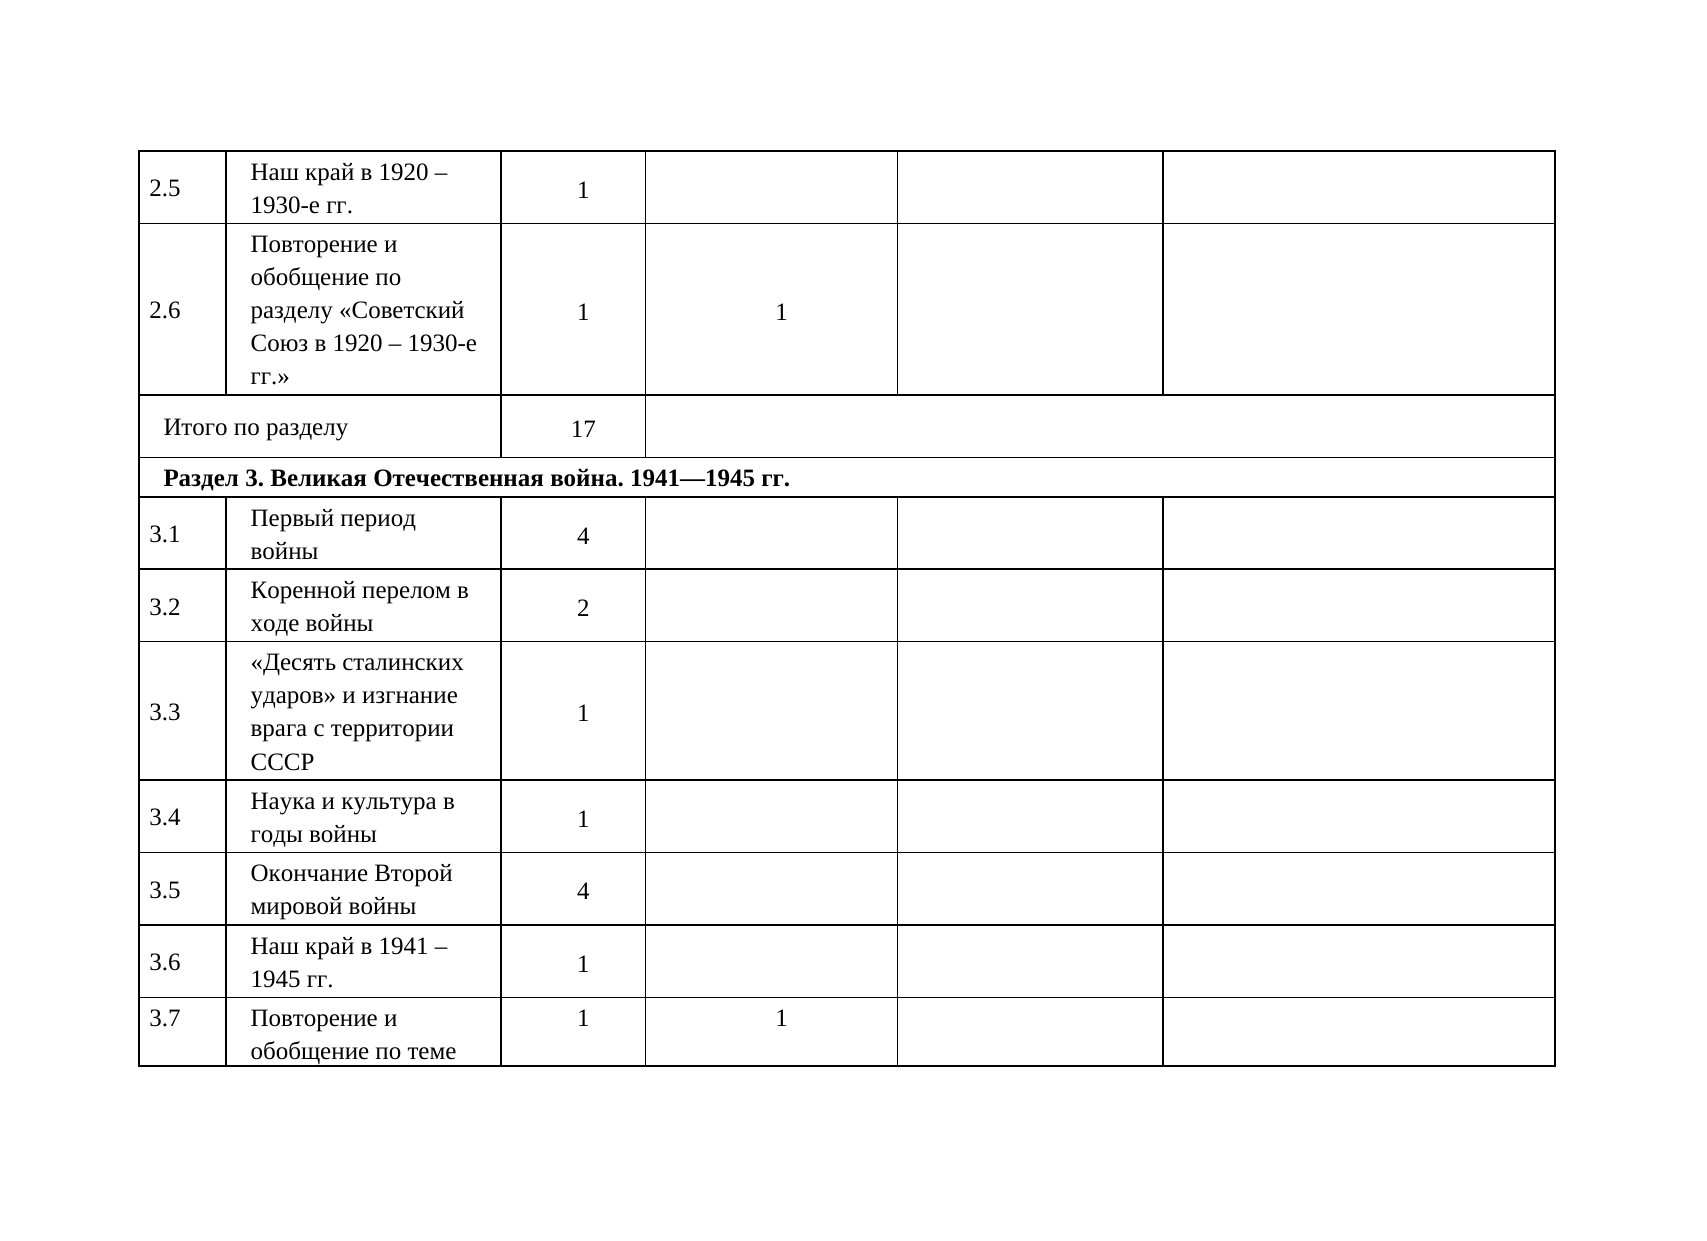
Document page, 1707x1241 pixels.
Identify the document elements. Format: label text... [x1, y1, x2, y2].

table_cell [898, 498, 1162, 568]
table_cell [898, 152, 1162, 222]
table_cell 1 [502, 781, 645, 852]
table_cell [646, 152, 897, 222]
table_cell Итого по разделу [140, 396, 500, 457]
table_cell 1 [502, 998, 645, 1065]
table_cell 4 [502, 853, 645, 924]
table_cell [898, 853, 1162, 924]
table_cell Первый период войны [227, 498, 500, 568]
table_cell Окончание Второй мировой войны [227, 853, 500, 924]
table_cell 2.5 [140, 152, 225, 222]
table_cell [646, 498, 897, 568]
table_cell Наш край в 1941 – 1945 гг. [227, 926, 500, 996]
table_cell [1164, 570, 1554, 641]
table_cell 1 [502, 642, 645, 779]
table_cell Раздел 3. Великая Отечественная война. 1941—1945 гг. [140, 458, 1554, 496]
table_cell «Десять сталинских ударов» и изгнание врага с территории СССР [227, 642, 500, 779]
table_cell [1164, 498, 1554, 568]
table_cell 3.7 [140, 998, 225, 1065]
table_cell [646, 926, 897, 996]
table_cell [646, 396, 1554, 457]
table_cell [898, 570, 1162, 641]
table_cell 3.5 [140, 853, 225, 924]
table_cell [646, 642, 897, 779]
table_cell 1 [502, 152, 645, 222]
table_cell [898, 998, 1162, 1065]
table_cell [227, 998, 500, 1065]
table_cell [898, 926, 1162, 996]
table_cell 1 [502, 224, 645, 394]
table_cell [1164, 781, 1554, 852]
table_cell 3.2 [140, 570, 225, 641]
table_cell 3.1 [140, 498, 225, 568]
table_cell 3.4 [140, 781, 225, 852]
table_cell 1 [502, 926, 645, 996]
table_cell [646, 853, 897, 924]
table_cell 17 [502, 396, 645, 457]
table_cell [898, 642, 1162, 779]
table_cell 2.6 [140, 224, 225, 394]
table_cell 4 [502, 498, 645, 568]
table_cell [898, 781, 1162, 852]
table_cell 3.6 [140, 926, 225, 996]
table_cell 2 [502, 570, 645, 641]
table_cell [1164, 224, 1554, 394]
table_cell [646, 570, 897, 641]
table_cell Коренной перелом в ходе войны [227, 570, 500, 641]
table_cell 1 [646, 998, 897, 1065]
table_cell [1164, 998, 1554, 1065]
table_cell Наш край в 1920 – 1930-е гг. [227, 152, 500, 222]
table_cell [1164, 926, 1554, 996]
table_cell Повторение и обобщение по разделу «Советский Союз в 1920 – 1930-е гг.» [227, 224, 500, 394]
table_cell [1164, 152, 1554, 222]
table_cell [646, 781, 897, 852]
table_cell 3.3 [140, 642, 225, 779]
table_cell Наука и культура в годы войны [227, 781, 500, 852]
table_cell 1 [646, 224, 897, 394]
table_cell [1164, 853, 1554, 924]
table_cell [898, 224, 1162, 394]
table_cell [1164, 642, 1554, 779]
